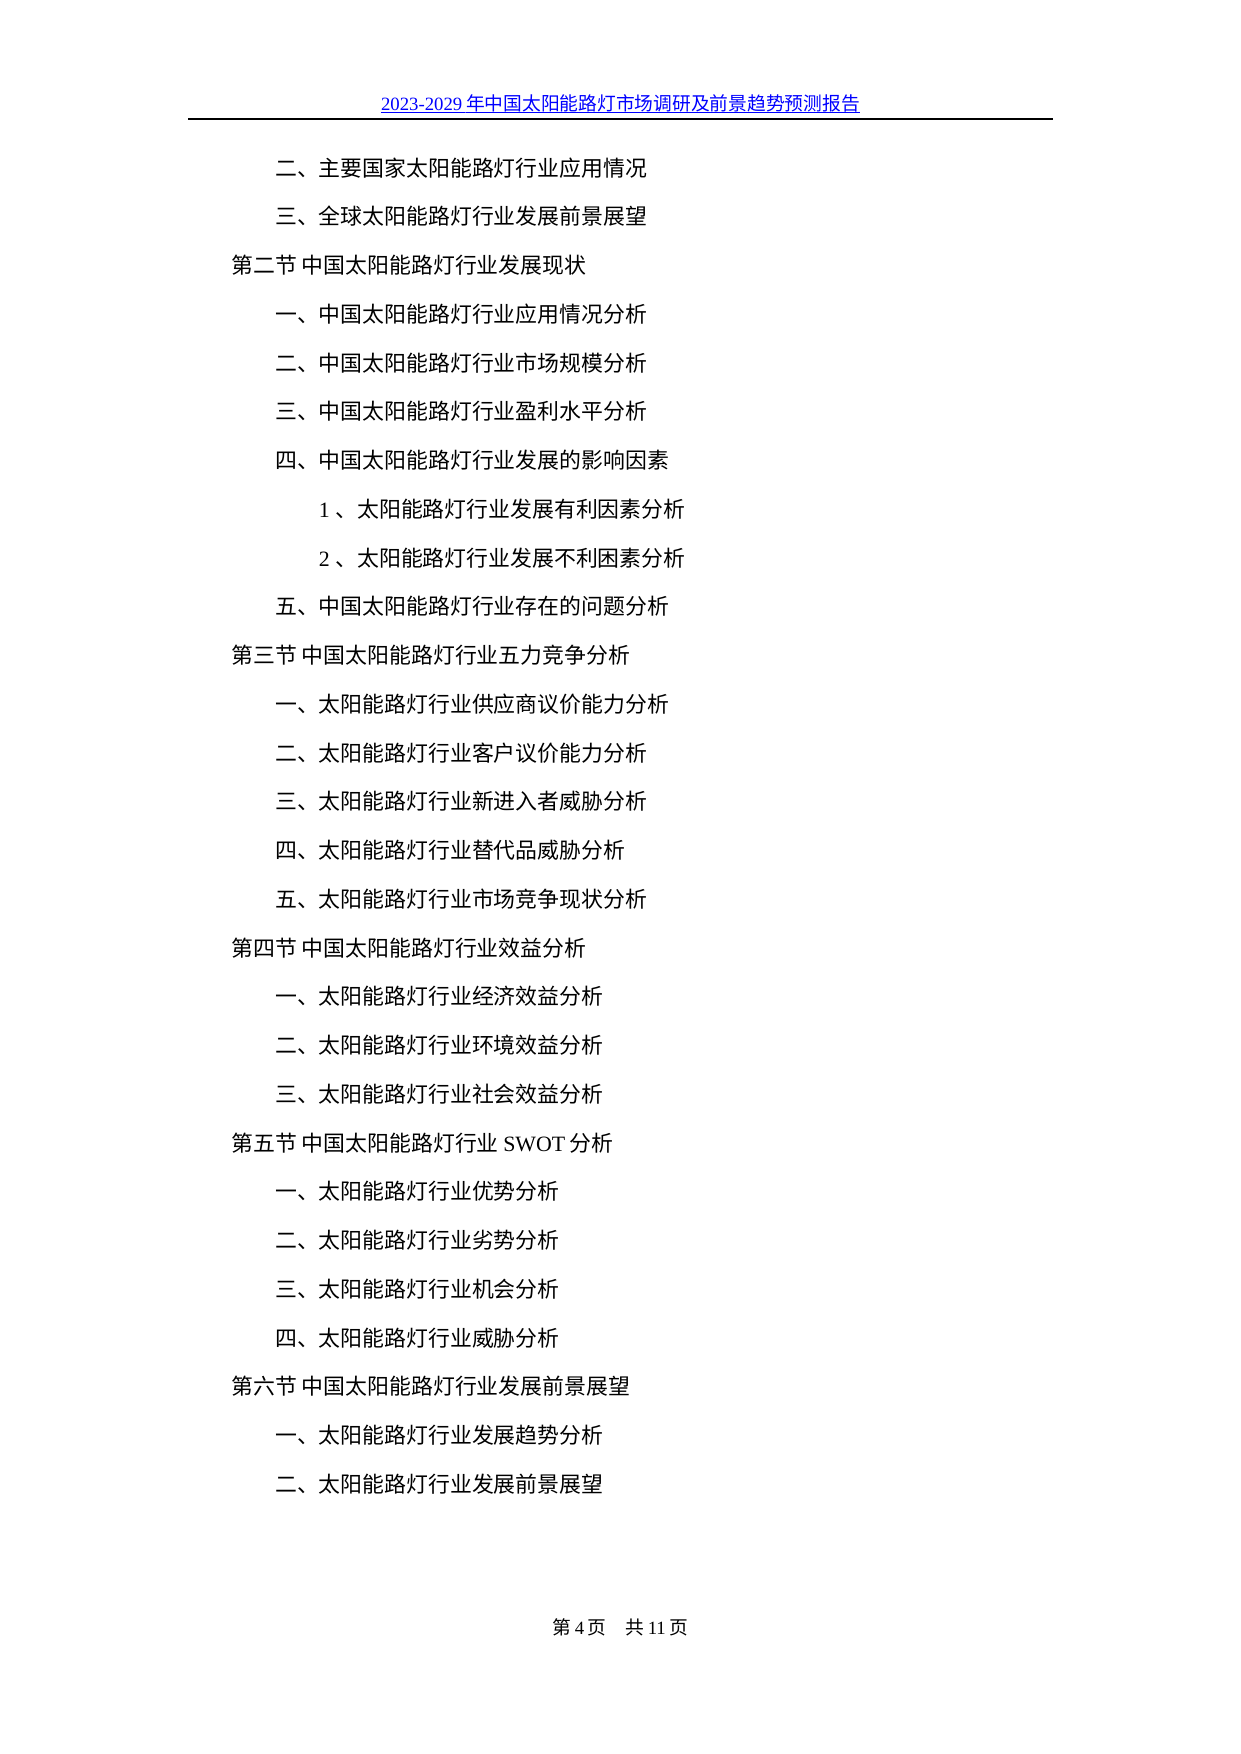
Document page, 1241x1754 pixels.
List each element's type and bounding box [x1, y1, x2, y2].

text [187, 150, 1053, 1499]
